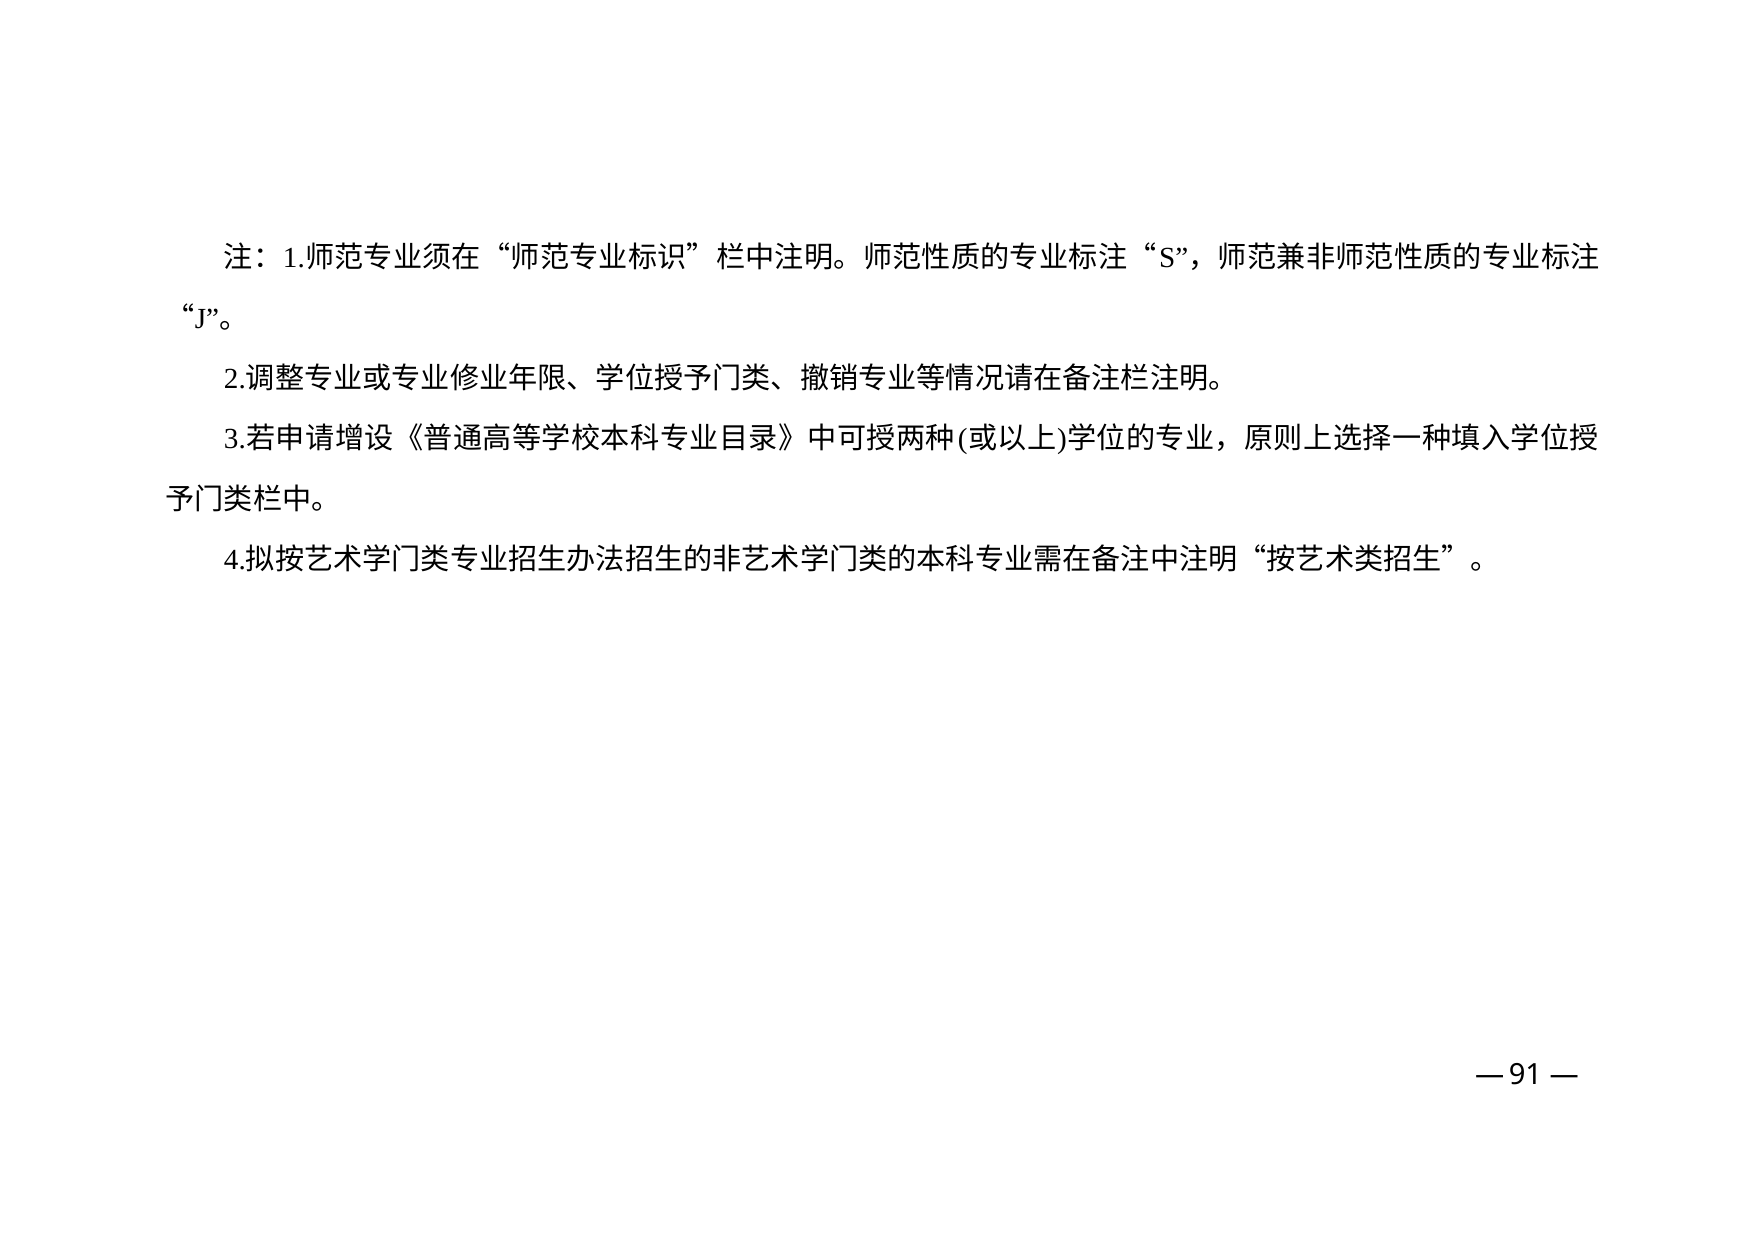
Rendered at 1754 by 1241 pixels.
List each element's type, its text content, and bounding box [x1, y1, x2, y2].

text 注：1.师范专业须在“师范专业标识”栏中注明。师范性质的专业标注“S”，师范兼非师范性质的专业标注“J”。 [165, 220, 1600, 340]
text 4.拟按艺术学门类专业招生办法招生的非艺术学门类的本科专业需在备注中注明“按艺术类招生”。 [165, 521, 1600, 582]
text 3.若申请增设《普通高等学校本科专业目录》中可授两种(或以上)学位的专业，原则上选择一种填入学位授予门类栏中。 [165, 401, 1600, 521]
text 2.调整专业或专业修业年限、学位授予门类、撤销专业等情况请在备注栏注明。 [165, 340, 1600, 401]
